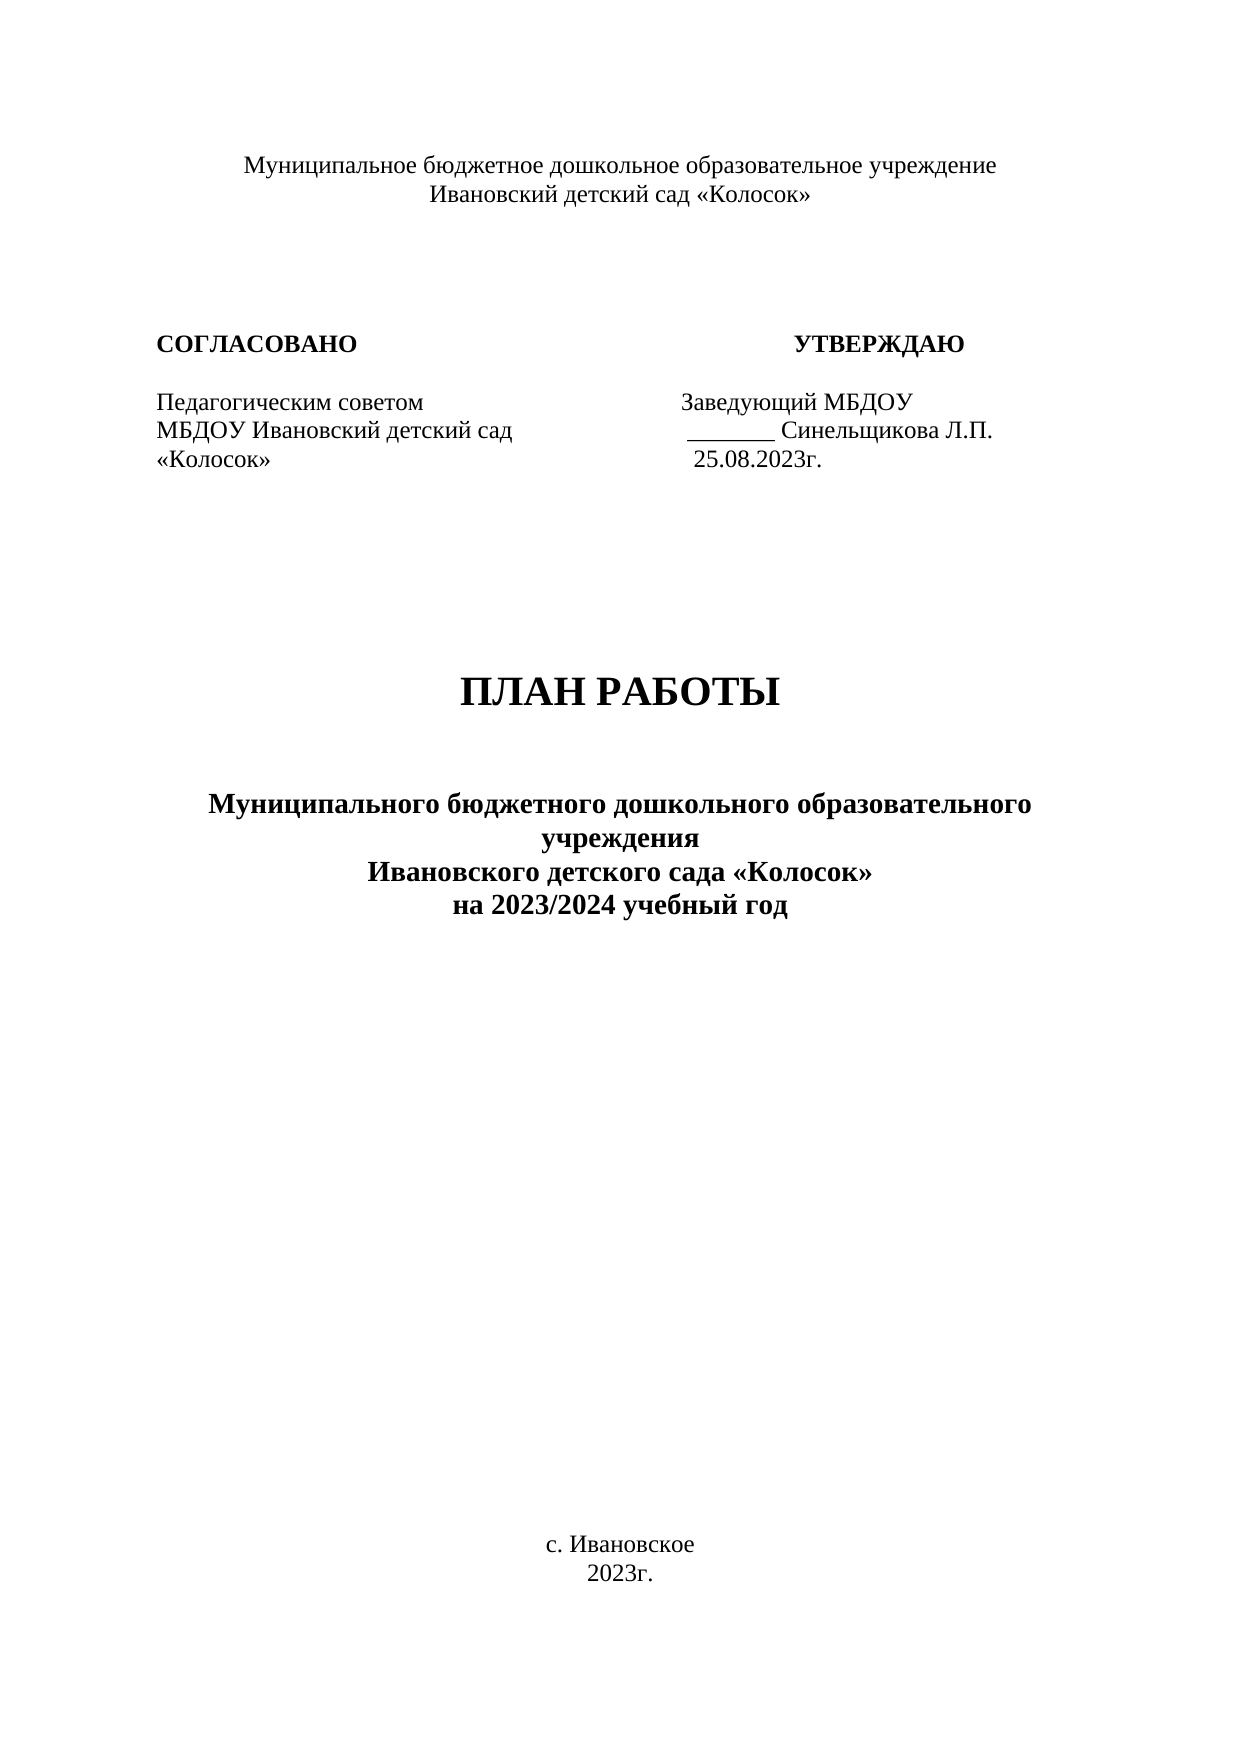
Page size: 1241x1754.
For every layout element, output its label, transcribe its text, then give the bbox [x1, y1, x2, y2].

text Муниципальное бюджетное дошкольное образовательное учреждение Ивановский детский сад «Колосок» [150, 150, 1090, 234]
text Муниципального бюджетного дошкольного образовательного учреждения Ивановского детского сада «Колосок» на 2023/2024 учебный год [150, 743, 1090, 921]
text ПЛАН РАБОТЫ [150, 666, 1090, 714]
table_header УТВЕРЖДАЮ Заведующий МБДОУ _______ Синельщикова Л.П. 25.08.2023г. [642, 321, 1001, 507]
text с. Ивановское 2023г. [150, 1529, 1090, 1587]
table_header СОГЛАСОВАНО Педагогическим советом МБДОУ Ивановский детский сад «Колосок» [149, 321, 642, 507]
